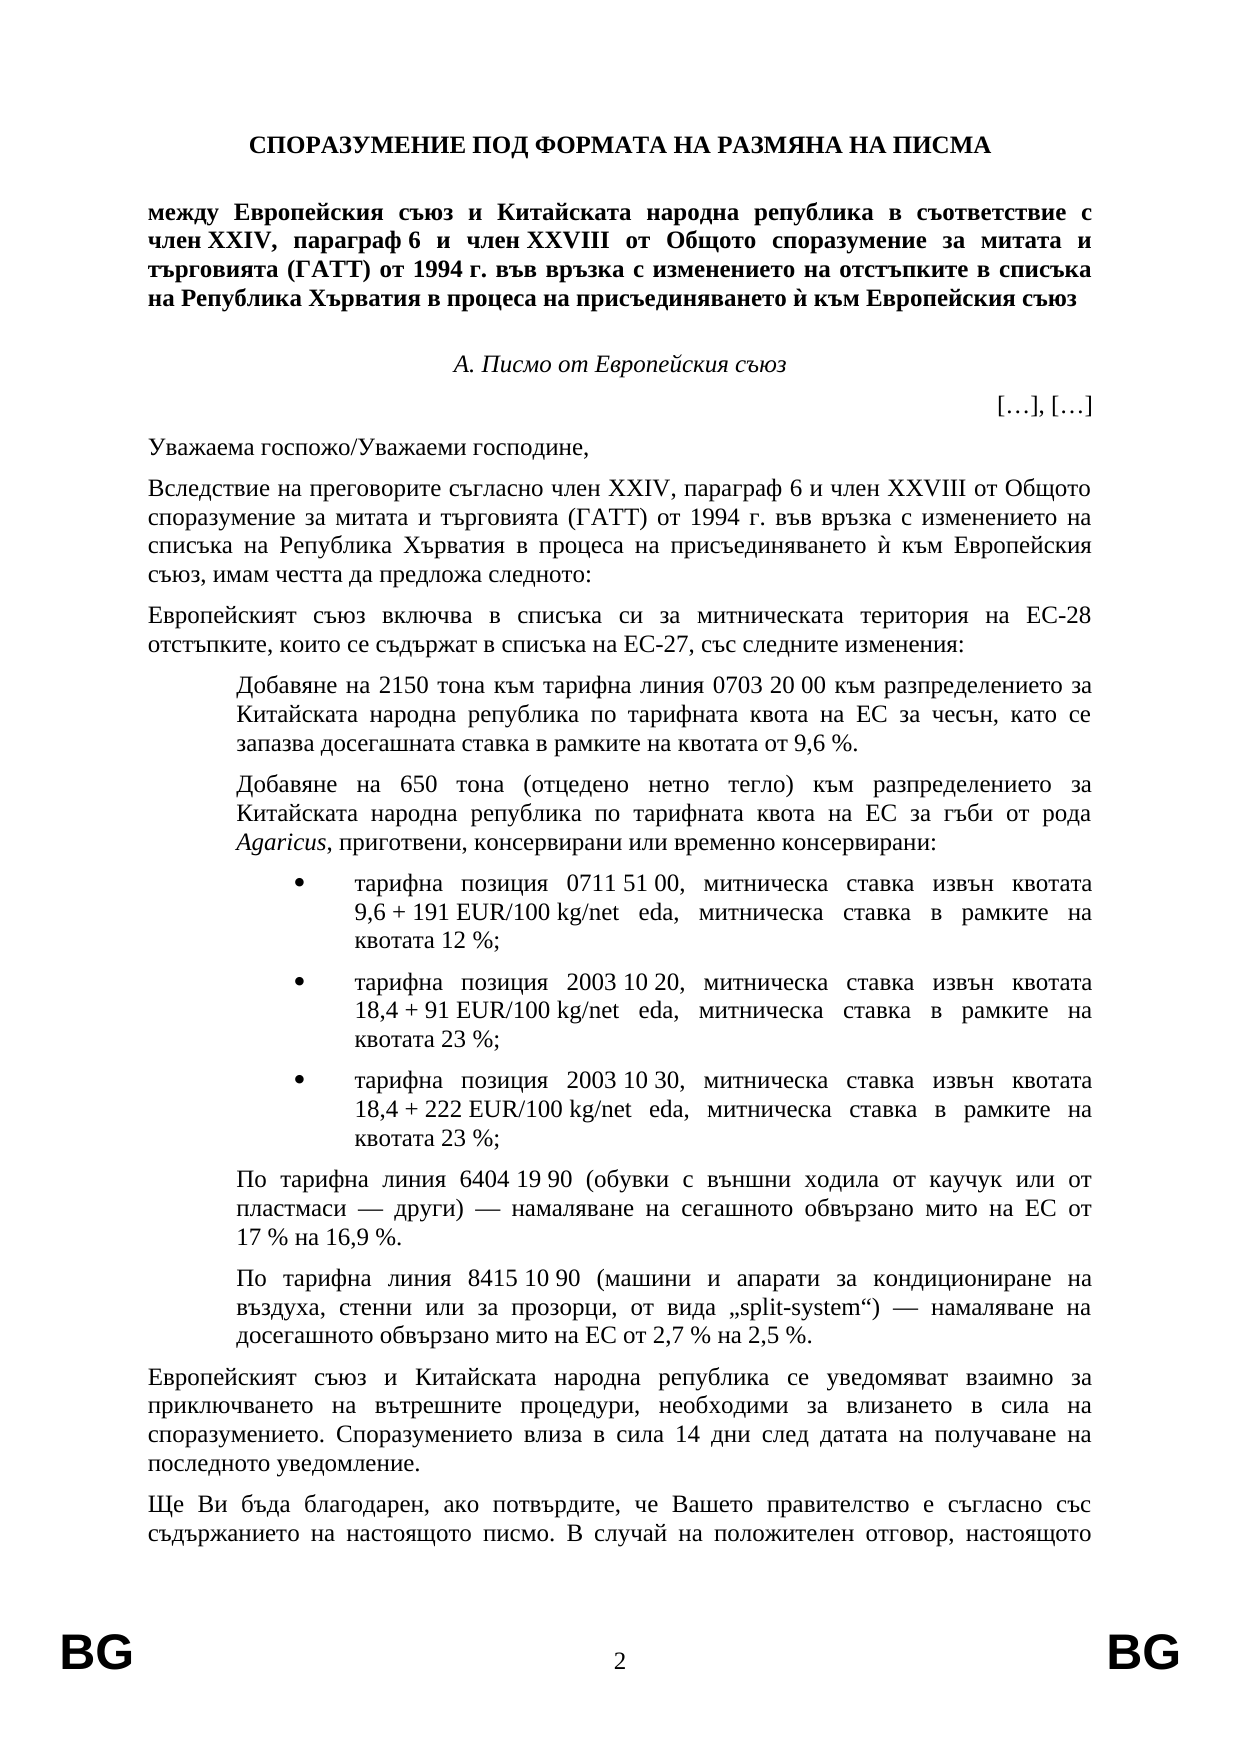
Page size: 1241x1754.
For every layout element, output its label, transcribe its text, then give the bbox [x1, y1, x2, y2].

text Европейският съюз включва в списъка си за митническата територия на ЕС-28 отстъпките, които се съдържат в списъка на ЕС-27, със следните изменения: [148, 601, 1093, 658]
text между Европейския съюз и Китайската народна република в съответствие с член XXIV, параграф 6 и член XXVIII от Общото споразумение за митата и търговията (ГАТТ) от 1994 г. във връзка с изменението на отстъпките в списъка на Република Хърватия в процеса на присъединяването ѝ към Европейския съюз [148, 197, 1093, 312]
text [148, 1489, 1093, 1547]
text […], […] [148, 391, 1093, 419]
list тарифна позиция 0711 51 00, митническа ставка извън квотата 9,6 + 191 EUR/100 kg/net eda, митническа ставка в рамките на квотата 12 %; [295, 868, 1093, 954]
text Добавяне на 650 тона (отцедено нетно тегло) към разпределението за Китайската народна република по тарифната квота на ЕС за гъби от рода Agaricus, приготвени, консервирани или временно консервирани: [236, 769, 1093, 856]
text Вследствие на преговорите съгласно член XXIV, параграф 6 и член XXVIII от Общото споразумение за митата и търговията (ГАТТ) от 1994 г. във връзка с изменението на списъка на Република Хърватия в процеса на присъединяването ѝ към Европейския съюз, имам честта да предложа следното: [148, 473, 1093, 588]
text тарифна позиция 2003 10 20, митническа ставка извън квотата 18,4 + 91 EUR/100 kg/net eda, митническа ставка в рамките на квотата 23 %; [295, 967, 1093, 1053]
text А. Писмо от Европейския съюз [148, 349, 1093, 378]
text Европейският съюз и Китайската народна република се уведомяват взаимно за приключването на вътрешните процедури, необходими за влизането в сила на споразумението. Споразумението влиза в сила 14 дни след датата на получаване на последното уведомление. [148, 1362, 1093, 1477]
text Добавяне на 2150 тона към тарифна линия 0703 20 00 към разпределението за Китайската народна република по тарифната квота на ЕС за чесън, като се запазва досегашната ставка в рамките на квотата от 9,6 %. [236, 671, 1093, 757]
text Уважаема госпожо/Уважаеми господине, [148, 432, 1093, 461]
text СПОРАЗУМЕНИЕ ПОД ФОРМАТА НА РАЗМЯНА НА ПИСМА [148, 131, 1093, 159]
text По тарифна линия 6404 19 90 (обувки с външни ходила от каучук или от пластмаси — други) — намаляване на сегашното обвързано мито на ЕС от 17 % на 16,9 %. [236, 1164, 1093, 1251]
text По тарифна линия 8415 10 90 (машини и апарати за кондициониране на въздуха, стенни или за прозорци, от вида „split-system“) — намаляване на досегашното обвързано мито на ЕС от 2,7 % на 2,5 %. [236, 1263, 1093, 1349]
text тарифна позиция 2003 10 30, митническа ставка извън квотата 18,4 + 222 EUR/100 kg/net eda, митническа ставка в рамките на квотата 23 %; [295, 1066, 1093, 1152]
